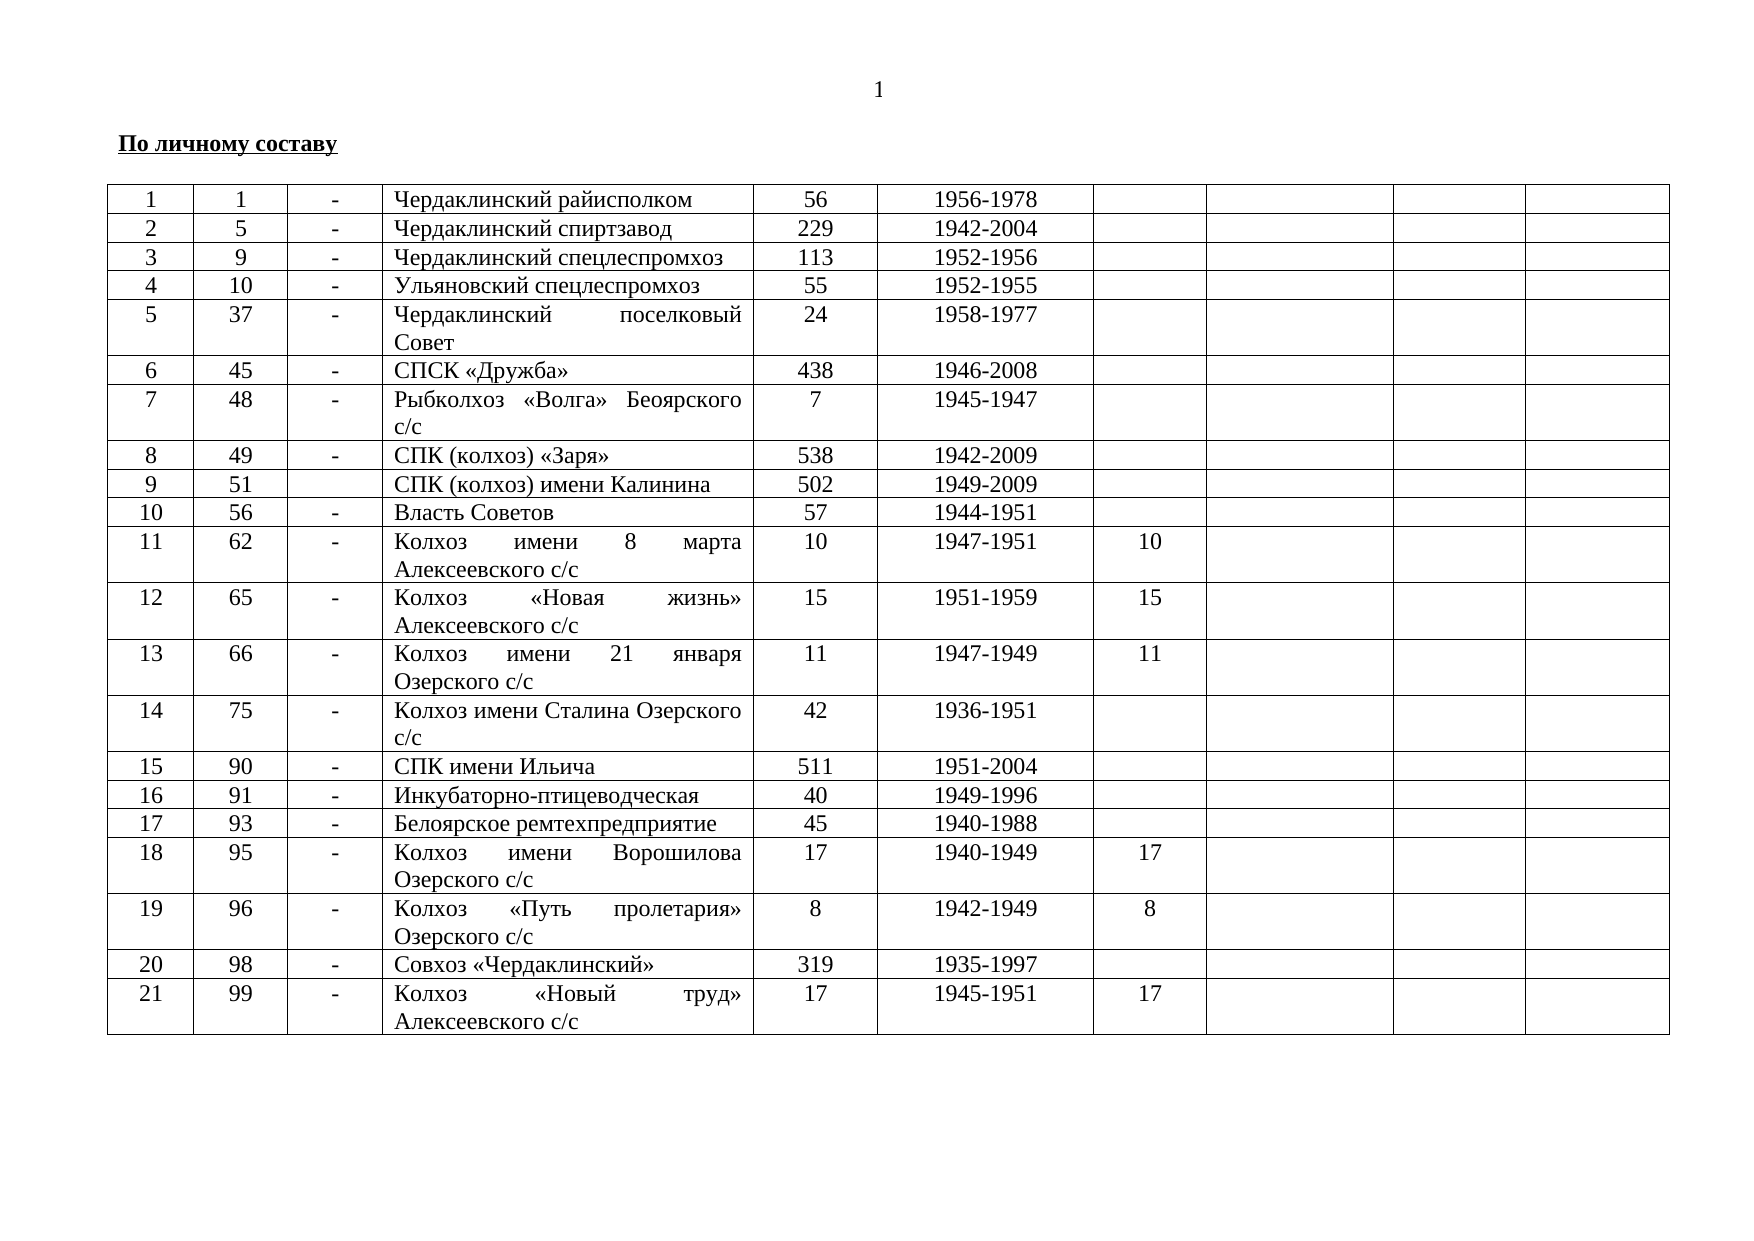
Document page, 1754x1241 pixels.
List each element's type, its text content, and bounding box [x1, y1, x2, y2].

table_cell 11 [754, 640, 877, 695]
table_cell [1207, 781, 1393, 808]
table_cell 1945-1947 [878, 385, 1093, 440]
table_cell Рыбколхоз «Волга» Беоярского с/с [383, 385, 753, 440]
table_cell - [288, 979, 382, 1034]
text По личному составу [118, 129, 1636, 157]
table_cell 11 [1094, 640, 1206, 695]
table_cell - [288, 214, 382, 242]
table_cell [1207, 214, 1393, 242]
table_cell 2 [108, 214, 193, 242]
table_cell 8 [108, 441, 193, 469]
table_cell 113 [754, 243, 877, 270]
table_cell 19 [108, 894, 193, 949]
table_cell 10 [108, 498, 193, 526]
table_cell 17 [1094, 979, 1206, 1034]
table_header 1956-1978 [878, 185, 1093, 213]
table_cell Совхоз «Чердаклинский» [383, 950, 753, 978]
table_cell 17 [108, 809, 193, 837]
table_cell 1940-1988 [878, 809, 1093, 837]
table_cell 24 [754, 300, 877, 355]
table_cell [1394, 696, 1525, 751]
table_header Чердаклинский райисполком [383, 185, 753, 213]
table_cell 511 [754, 752, 877, 779]
table_cell [1394, 356, 1525, 384]
table_header 1 [194, 185, 287, 213]
table_cell [1094, 271, 1206, 299]
table_cell [1526, 214, 1669, 242]
table_cell [1526, 527, 1669, 582]
table_cell [1526, 243, 1669, 270]
table_cell [1394, 441, 1525, 469]
table_cell - [288, 640, 382, 695]
table_cell [1207, 752, 1393, 779]
table_cell - [288, 950, 382, 978]
table_cell [1394, 979, 1525, 1034]
table_cell 8 [1094, 894, 1206, 949]
table_header [1394, 185, 1525, 213]
table_cell 1946-2008 [878, 356, 1093, 384]
table_cell [1094, 498, 1206, 526]
table_cell 21 [108, 979, 193, 1034]
table_cell [1207, 441, 1393, 469]
table_cell [1207, 271, 1393, 299]
table_cell [1526, 894, 1669, 949]
table_cell 1951-2004 [878, 752, 1093, 779]
table_cell 1935-1997 [878, 950, 1093, 978]
table_cell [1207, 696, 1393, 751]
table_cell 15 [108, 752, 193, 779]
table_cell [1526, 838, 1669, 893]
table_cell 7 [108, 385, 193, 440]
table_header - [288, 185, 382, 213]
table_cell - [288, 894, 382, 949]
table_cell - [288, 809, 382, 837]
table_cell [1207, 894, 1393, 949]
table_cell Колхоз имени 21 января Озерского с/с [383, 640, 753, 695]
table_cell 1949-2009 [878, 470, 1093, 497]
table_cell Колхоз «Новый труд» Алексеевского с/с [383, 979, 753, 1034]
table_cell [1394, 894, 1525, 949]
table_cell 91 [194, 781, 287, 808]
table_cell - [288, 781, 382, 808]
table_cell 10 [754, 527, 877, 582]
table_cell [1394, 300, 1525, 355]
table_cell Колхоз имени 8 марта Алексеевского с/с [383, 527, 753, 582]
table_cell [1207, 470, 1393, 497]
table_cell [1526, 781, 1669, 808]
table_cell Колхоз «Путь пролетария» Озерского с/с [383, 894, 753, 949]
table_cell Власть Советов [383, 498, 753, 526]
table_cell - [288, 385, 382, 440]
table_cell 1942-1949 [878, 894, 1093, 949]
table_cell [1094, 356, 1206, 384]
table_cell 57 [754, 498, 877, 526]
table_cell [1207, 950, 1393, 978]
table_cell [1526, 752, 1669, 779]
table_cell 16 [108, 781, 193, 808]
table_cell [1394, 838, 1525, 893]
table_cell [1394, 470, 1525, 497]
table_cell 1947-1949 [878, 640, 1093, 695]
table_cell [1526, 950, 1669, 978]
table_cell [1526, 640, 1669, 695]
table_cell 1952-1955 [878, 271, 1093, 299]
table_cell [1526, 583, 1669, 638]
table_cell Колхоз «Новая жизнь» Алексеевского с/с [383, 583, 753, 638]
table_cell [1526, 441, 1669, 469]
table_cell - [288, 696, 382, 751]
table_cell 1944-1951 [878, 498, 1093, 526]
table_cell 13 [108, 640, 193, 695]
table_cell 3 [108, 243, 193, 270]
table_cell 12 [108, 583, 193, 638]
table_cell - [288, 498, 382, 526]
table_cell 7 [754, 385, 877, 440]
table_cell [1394, 809, 1525, 837]
table_cell 502 [754, 470, 877, 497]
table_cell [1394, 640, 1525, 695]
table_cell - [288, 356, 382, 384]
table_cell 1942-2004 [878, 214, 1093, 242]
table_header [1207, 185, 1393, 213]
table_cell 55 [754, 271, 877, 299]
table_cell - [288, 300, 382, 355]
table_cell 8 [754, 894, 877, 949]
table_cell [1207, 356, 1393, 384]
table_cell - [288, 838, 382, 893]
table_cell [1094, 809, 1206, 837]
table_cell [1094, 385, 1206, 440]
table_cell [1207, 979, 1393, 1034]
table_cell [1094, 950, 1206, 978]
table_cell 96 [194, 894, 287, 949]
table_cell - [288, 752, 382, 779]
table_cell 15 [754, 583, 877, 638]
table_cell 229 [754, 214, 877, 242]
table_cell - [288, 243, 382, 270]
table_cell 93 [194, 809, 287, 837]
table_cell [1394, 271, 1525, 299]
table_cell [1094, 214, 1206, 242]
table_cell [1207, 583, 1393, 638]
table_cell Колхоз имени Сталина Озерского с/с [383, 696, 753, 751]
table_cell 11 [108, 527, 193, 582]
table_cell 4 [108, 271, 193, 299]
table_cell 75 [194, 696, 287, 751]
table_cell Колхоз имени Ворошилова Озерского с/с [383, 838, 753, 893]
table_cell [1094, 300, 1206, 355]
table_cell [1207, 640, 1393, 695]
table_header [1526, 185, 1669, 213]
table_cell [1526, 271, 1669, 299]
table_cell [1394, 243, 1525, 270]
table_header 56 [754, 185, 877, 213]
table_cell [1526, 809, 1669, 837]
table_cell [1094, 781, 1206, 808]
table_cell [1094, 470, 1206, 497]
table_cell 45 [754, 809, 877, 837]
table_cell 48 [194, 385, 287, 440]
table_cell 1945-1951 [878, 979, 1093, 1034]
table_cell [1526, 470, 1669, 497]
table_cell [1526, 300, 1669, 355]
table_cell [1207, 809, 1393, 837]
table_cell [1207, 385, 1393, 440]
table_cell 5 [194, 214, 287, 242]
table_cell - [288, 583, 382, 638]
table_cell [1526, 696, 1669, 751]
table_cell СПК имени Ильича [383, 752, 753, 779]
table_cell Инкубаторно-птицеводческая [383, 781, 753, 808]
table_cell Ульяновский спецлеспромхоз [383, 271, 753, 299]
table_cell [1394, 385, 1525, 440]
table_cell 17 [754, 979, 877, 1034]
table_header [1094, 185, 1206, 213]
table_cell [1394, 214, 1525, 242]
table_cell 6 [108, 356, 193, 384]
table_cell [1526, 385, 1669, 440]
table_cell [1207, 243, 1393, 270]
table_cell 1936-1951 [878, 696, 1093, 751]
table_cell СПК (колхоз) имени Калинина [383, 470, 753, 497]
table_cell [1094, 752, 1206, 779]
table_cell 1942-2009 [878, 441, 1093, 469]
table_cell - [288, 271, 382, 299]
table_cell [1526, 979, 1669, 1034]
table_cell 98 [194, 950, 287, 978]
table_cell 20 [108, 950, 193, 978]
table_cell 1958-1977 [878, 300, 1093, 355]
table_cell СПК (колхоз) «Заря» [383, 441, 753, 469]
table_cell [288, 470, 382, 497]
table_cell [1207, 838, 1393, 893]
table_cell 1947-1951 [878, 527, 1093, 582]
table_cell [1394, 752, 1525, 779]
table_cell 5 [108, 300, 193, 355]
table_cell 51 [194, 470, 287, 497]
table_cell 15 [1094, 583, 1206, 638]
table_cell 1952-1956 [878, 243, 1093, 270]
table_cell 90 [194, 752, 287, 779]
table_cell Белоярское ремтехпредприятие [383, 809, 753, 837]
table_cell 438 [754, 356, 877, 384]
table_cell [1394, 498, 1525, 526]
table_cell 56 [194, 498, 287, 526]
table_cell 65 [194, 583, 287, 638]
table_cell - [288, 441, 382, 469]
table_cell 14 [108, 696, 193, 751]
table_header 1 [108, 185, 193, 213]
table_cell СПCК «Дружба» [383, 356, 753, 384]
table_cell [1207, 300, 1393, 355]
table_cell 9 [108, 470, 193, 497]
table_cell - [288, 527, 382, 582]
table_cell [1526, 498, 1669, 526]
table_cell 42 [754, 696, 877, 751]
table_cell 45 [194, 356, 287, 384]
table_cell 95 [194, 838, 287, 893]
table_cell 1949-1996 [878, 781, 1093, 808]
table_cell [1526, 356, 1669, 384]
table_cell 9 [194, 243, 287, 270]
table_cell [1207, 498, 1393, 526]
table_cell [1394, 583, 1525, 638]
table_cell 1940-1949 [878, 838, 1093, 893]
table_cell Чердаклинский поселковый Совет [383, 300, 753, 355]
table_cell 37 [194, 300, 287, 355]
table_cell 99 [194, 979, 287, 1034]
table_cell Чердаклинский спиртзавод [383, 214, 753, 242]
table_cell 66 [194, 640, 287, 695]
table_cell Чердаклинский спецлеспромхоз [383, 243, 753, 270]
table_cell [1094, 441, 1206, 469]
table_cell 18 [108, 838, 193, 893]
table_cell 17 [1094, 838, 1206, 893]
table_cell 17 [754, 838, 877, 893]
table_cell 40 [754, 781, 877, 808]
table_cell [1094, 243, 1206, 270]
table_cell 49 [194, 441, 287, 469]
table_cell 10 [194, 271, 287, 299]
table_cell 62 [194, 527, 287, 582]
table_cell [1394, 781, 1525, 808]
table_cell [1394, 527, 1525, 582]
table_cell [1207, 527, 1393, 582]
table_cell 10 [1094, 527, 1206, 582]
table_cell 538 [754, 441, 877, 469]
table_cell [1094, 696, 1206, 751]
table_cell 1951-1959 [878, 583, 1093, 638]
table_cell [1394, 950, 1525, 978]
table_cell 319 [754, 950, 877, 978]
